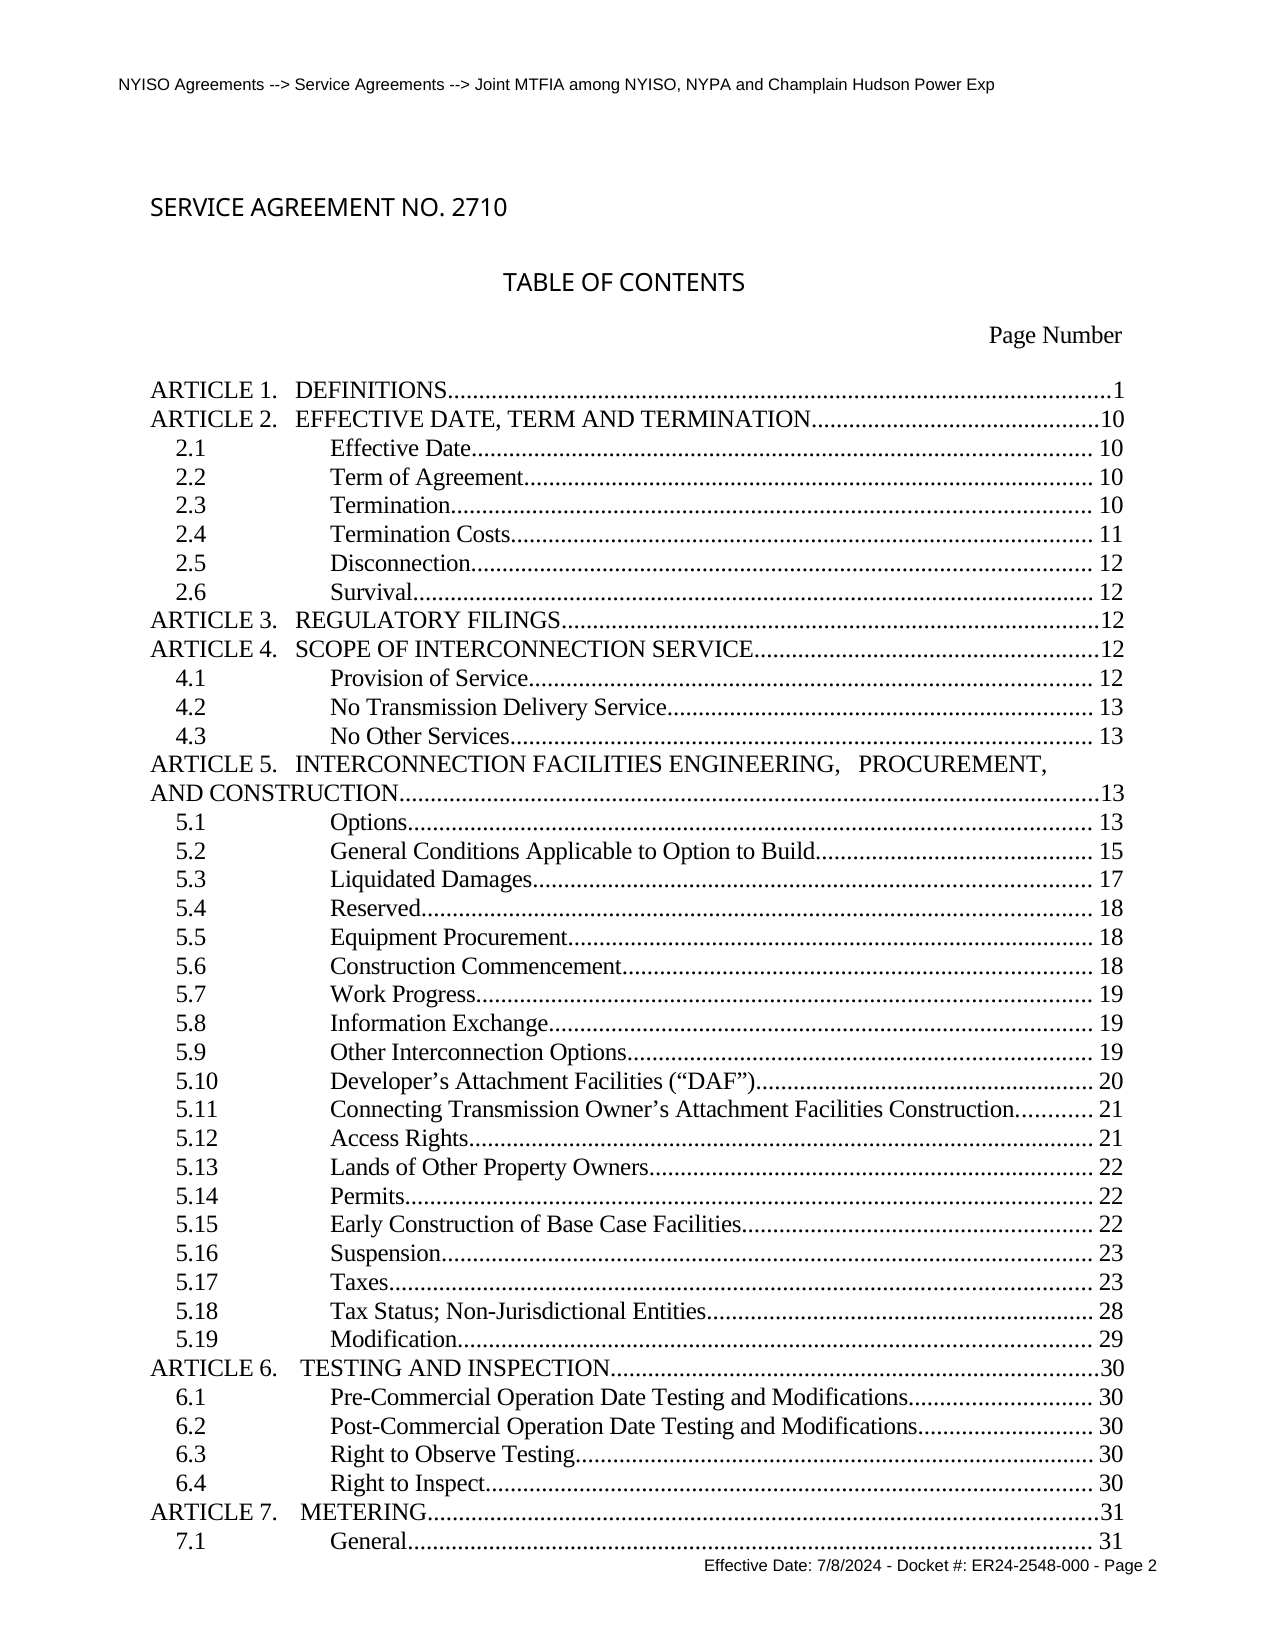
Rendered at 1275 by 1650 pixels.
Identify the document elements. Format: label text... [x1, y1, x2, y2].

text 5.16 Suspension 23 [150, 1239, 1275, 1267]
text ARTICLE 1. DEFINITIONS 1 [150, 376, 1275, 405]
text 2.6 Survival 12 [150, 577, 1275, 606]
text 4.1 Provision of Service 12 [150, 664, 1275, 692]
text 5.17 Taxes 23 [150, 1267, 1275, 1296]
text 4.3 No Other Services 13 [150, 721, 1275, 750]
text ARTICLE 7. METERING 31 [150, 1497, 1275, 1526]
text ARTICLE 4. SCOPE OF INTERCONNECTION SERVICE 12 [150, 635, 1275, 664]
text 2.4 Termination Costs 11 [150, 520, 1275, 548]
text 5.8 Information Exchange 19 [150, 1009, 1275, 1037]
text 5.2 General Conditions Applicable to Option to Build 15 [150, 836, 1275, 865]
text 5.10 Developer’s Attachment Facilities (“DAF”) 20 [150, 1066, 1275, 1095]
text 5.11 Connecting Transmission Owner’s Attachment Facilities Construction 21 [150, 1095, 1275, 1124]
text 6.4 Right to Inspect 30 [150, 1469, 1275, 1497]
text Page Number [988, 320, 1275, 349]
text 2.5 Disconnection 12 [150, 548, 1275, 577]
text 5.15 Early Construction of Base Case Facilities 22 [150, 1210, 1275, 1239]
text 5.12 Access Rights 21 [150, 1124, 1275, 1152]
text 7.1 General 31 [150, 1526, 1275, 1555]
text ARTICLE 6. TESTING AND INSPECTION 30 [150, 1354, 1275, 1382]
text 2.3 Termination 10 [150, 491, 1275, 520]
text 4.2 No Transmission Delivery Service 13 [150, 692, 1275, 721]
text 6.1 Pre-Commercial Operation Date Testing and Modifications 30 [150, 1382, 1275, 1411]
text SERVICE AGREEMENT NO. 2710 [150, 193, 1275, 222]
text 5.3 Liquidated Damages 17 [150, 865, 1275, 894]
text 5.9 Other Interconnection Options 19 [150, 1037, 1275, 1066]
text 5.1 Options 13 [150, 807, 1275, 836]
text AND CONSTRUCTION 13 [150, 779, 1275, 807]
text TABLE OF CONTENTS [503, 268, 1275, 297]
text ARTICLE 2. EFFECTIVE DATE, TERM AND TERMINATION 10 [150, 405, 1275, 433]
text ARTICLE 3. REGULATORY FILINGS 12 [150, 606, 1275, 635]
text 5.6 Construction Commencement 18 [150, 951, 1275, 980]
text 5.18 Tax Status; Non-Jurisdictional Entities 28 [150, 1296, 1275, 1325]
text 5.7 Work Progress 19 [150, 980, 1275, 1009]
text 6.3 Right to Observe Testing 30 [150, 1440, 1275, 1469]
text 5.5 Equipment Procurement 18 [150, 922, 1275, 951]
text 6.2 Post-Commercial Operation Date Testing and Modifications 30 [150, 1411, 1275, 1440]
text 5.19 Modification 29 [150, 1325, 1275, 1354]
text 5.14 Permits 22 [150, 1181, 1275, 1210]
text 5.13 Lands of Other Property Owners 22 [150, 1152, 1275, 1181]
text 2.2 Term of Agreement 10 [150, 462, 1275, 491]
text 5.4 Reserved 18 [150, 894, 1275, 922]
text ARTICLE 5. INTERCONNECTION FACILITIES ENGINEERING, PROCUREMENT, [150, 750, 1275, 779]
text 2.1 Effective Date 10 [150, 433, 1275, 462]
